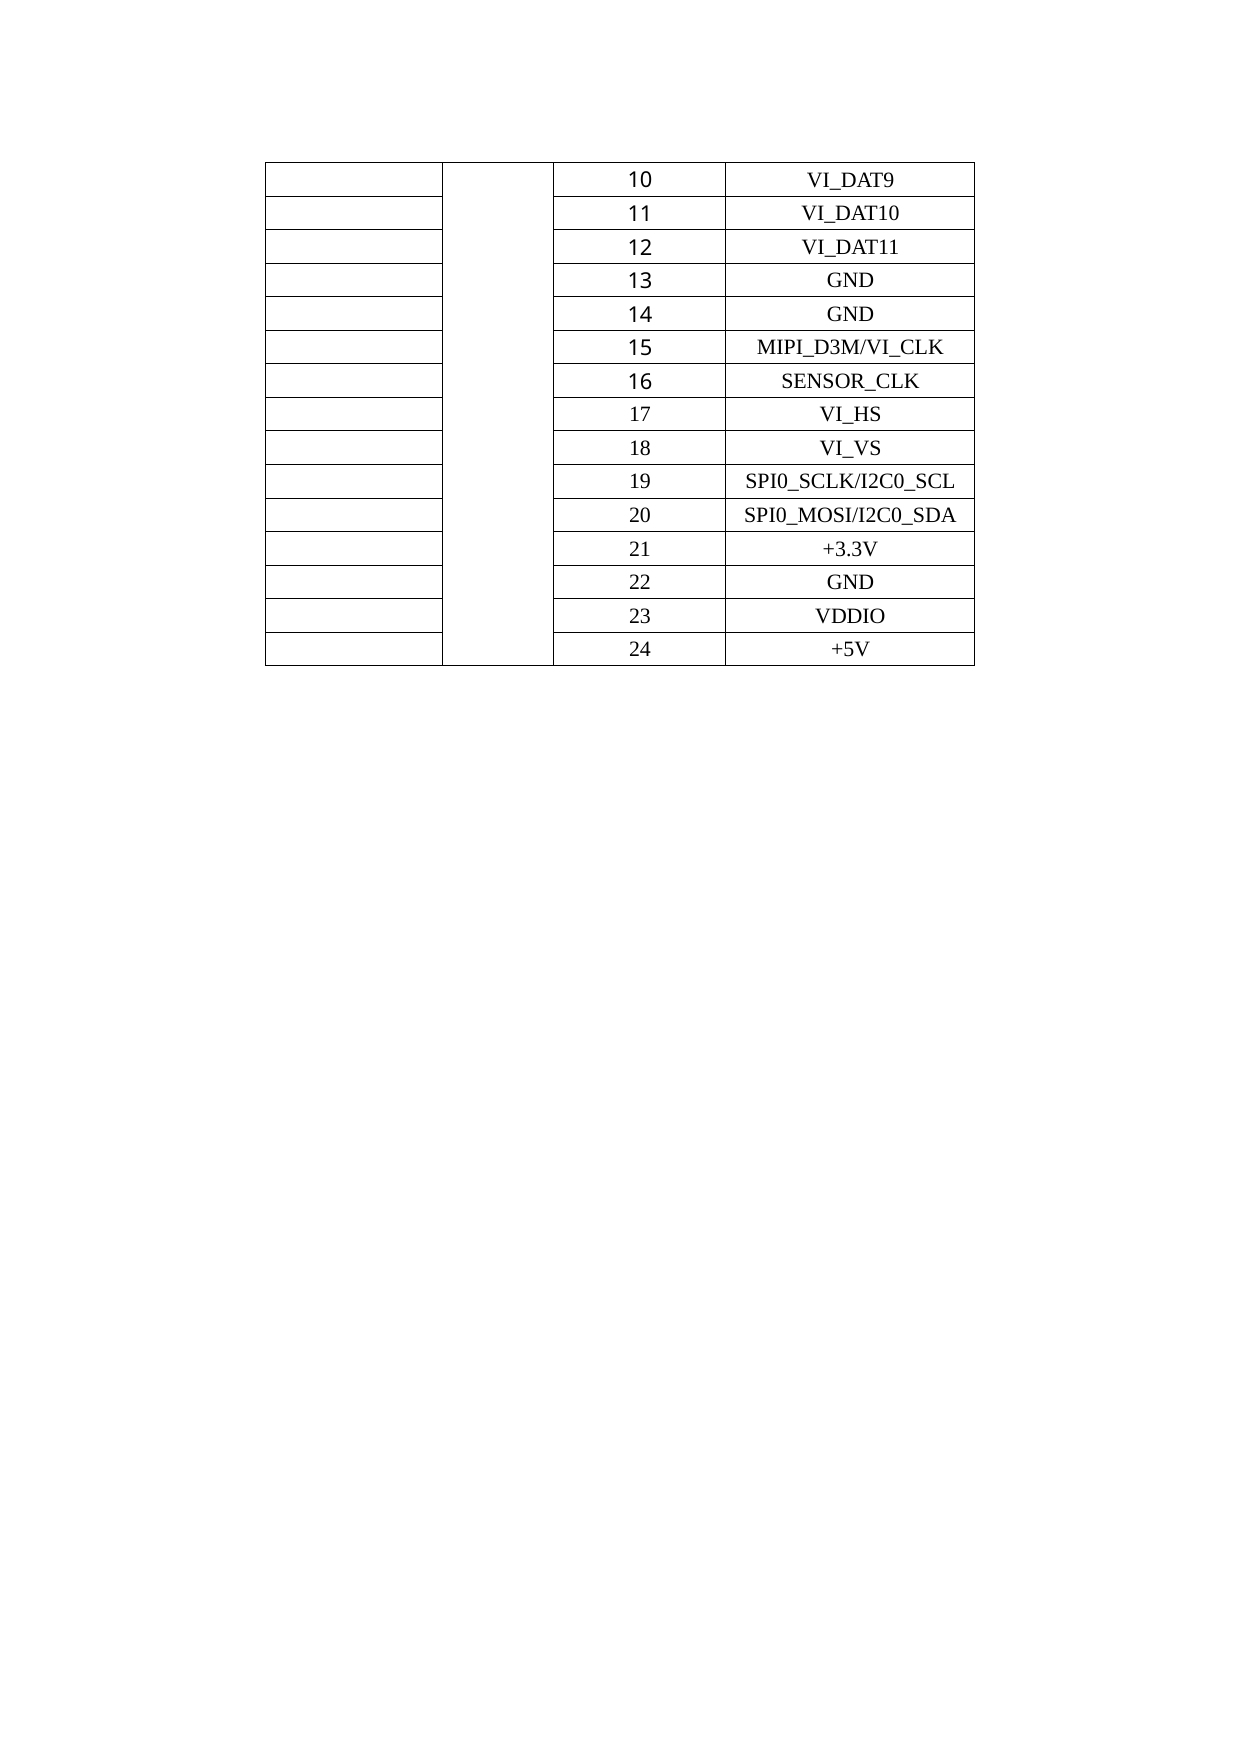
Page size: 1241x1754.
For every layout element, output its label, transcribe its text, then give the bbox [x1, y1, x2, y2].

table_cell 14 [554, 297, 725, 330]
table_cell GND [726, 264, 974, 296]
table_cell +3.3V [726, 532, 974, 564]
table_cell 23 [554, 599, 725, 632]
table_cell [266, 297, 442, 330]
table_cell [266, 499, 442, 531]
table_cell SPI0_SCLK/I2C0_SCL [726, 465, 974, 497]
table_cell VI_DAT9 [726, 163, 974, 196]
table_cell GND [726, 566, 974, 598]
table_cell [266, 264, 442, 296]
table_cell 20 [554, 499, 725, 531]
table_cell +5V [726, 633, 974, 665]
table_cell MIPI_D3M/VI_CLK [726, 331, 974, 363]
table_cell 16 [554, 364, 725, 397]
table_cell [266, 398, 442, 430]
table_cell [266, 599, 442, 632]
table_cell [266, 364, 442, 397]
table_cell VI_HS [726, 398, 974, 430]
table_cell [266, 532, 442, 564]
table_cell 11 [554, 197, 725, 229]
table_cell VI_DAT10 [726, 197, 974, 229]
table_cell 18 [554, 431, 725, 464]
table_cell SENSOR_CLK [726, 364, 974, 397]
table_cell SPI0_MOSI/I2C0_SDA [726, 499, 974, 531]
table_cell [266, 566, 442, 598]
table_cell 10 [554, 163, 725, 196]
table_cell 15 [554, 331, 725, 363]
table_cell 19 [554, 465, 725, 497]
table_cell [266, 331, 442, 363]
table_cell GND [726, 297, 974, 330]
table_cell 24 [554, 633, 725, 665]
table_cell [266, 431, 442, 464]
table_cell 22 [554, 566, 725, 598]
table_cell [266, 633, 442, 665]
table_cell 21 [554, 532, 725, 564]
table_cell 12 [554, 230, 725, 263]
table_cell [266, 163, 442, 196]
table_cell VI_DAT11 [726, 230, 974, 263]
table_cell [266, 465, 442, 497]
table_cell [266, 197, 442, 229]
table_cell [266, 230, 442, 263]
table_cell 17 [554, 398, 725, 430]
table_cell 13 [554, 264, 725, 296]
table_cell VI_VS [726, 431, 974, 464]
table_cell VDDIO [726, 599, 974, 632]
